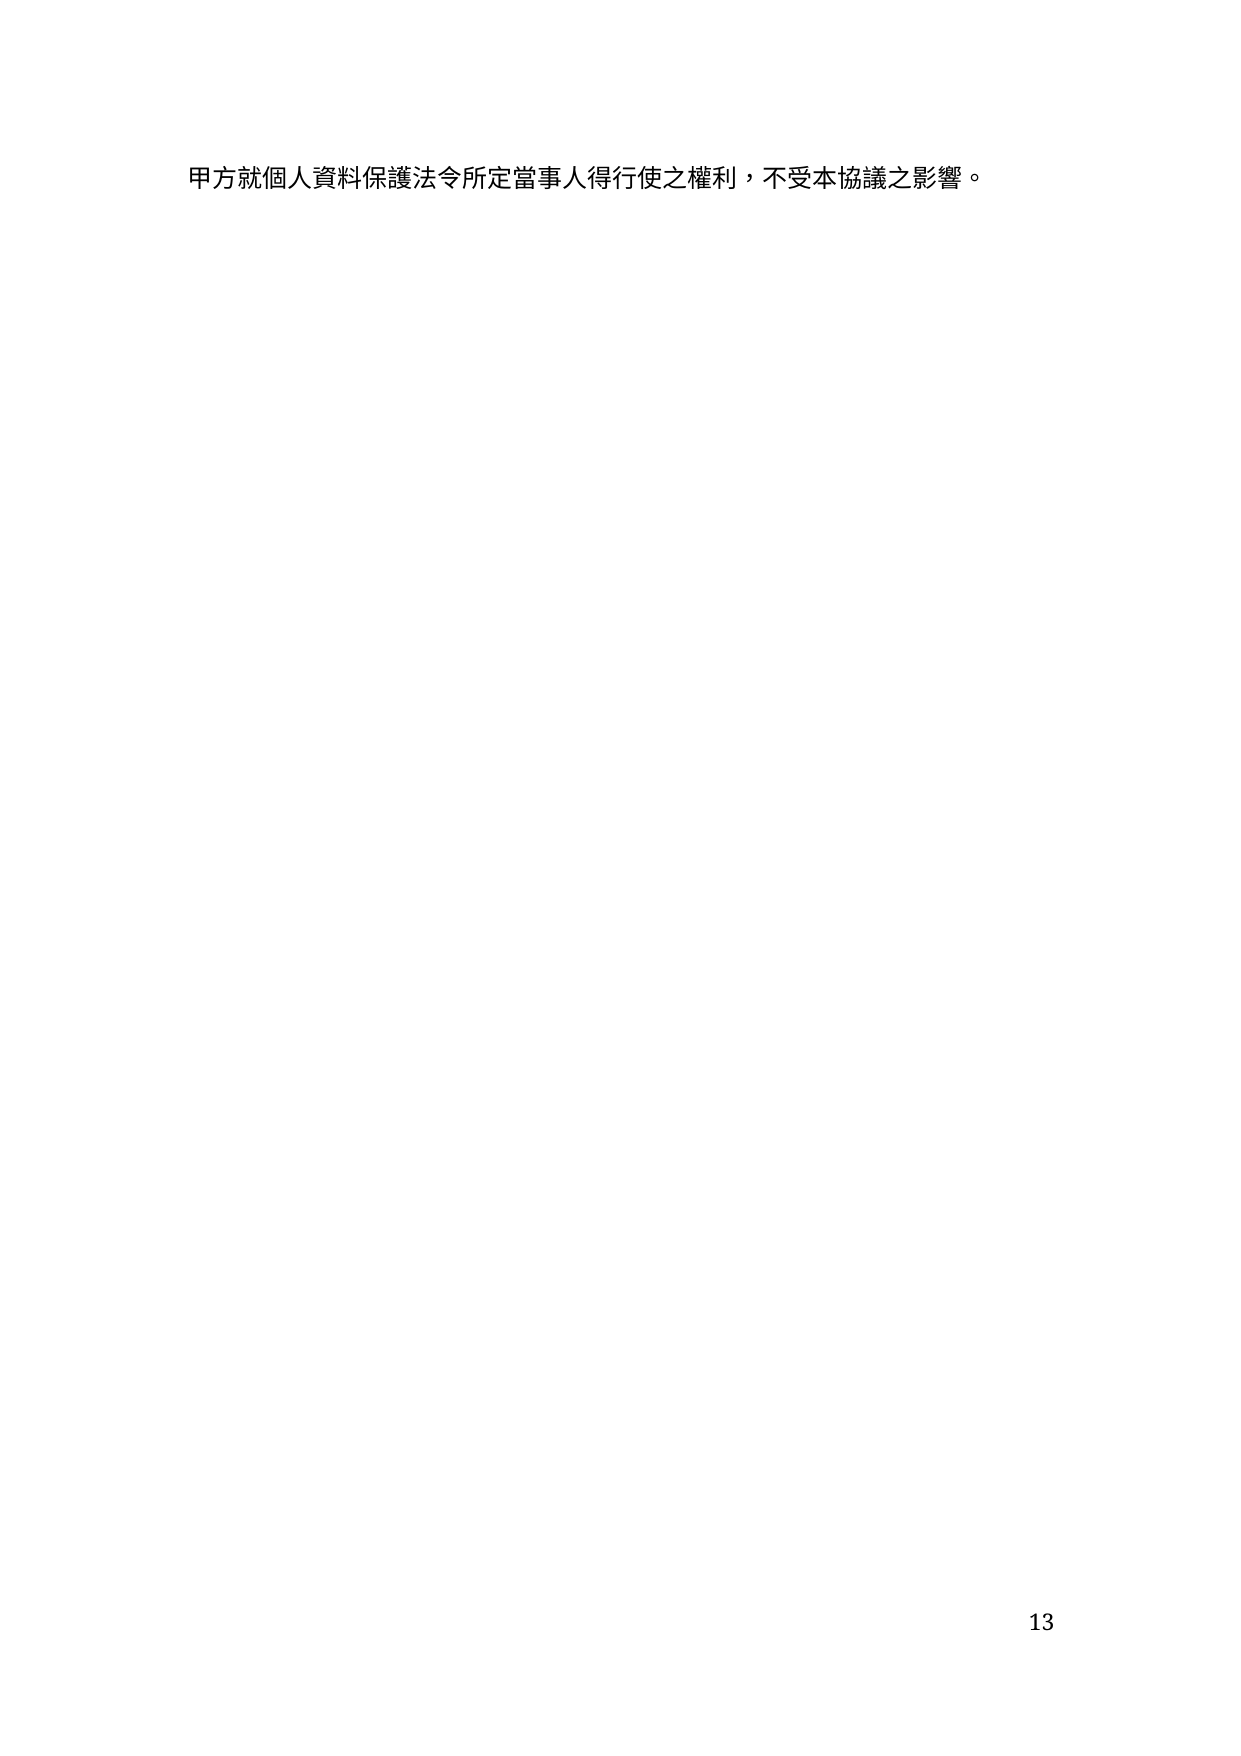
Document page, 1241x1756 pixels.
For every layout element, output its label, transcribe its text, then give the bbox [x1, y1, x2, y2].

text 甲方就個人資料保護法令所定當事人得行使之權利，不受本協議之影響。 [187, 162, 1086, 194]
